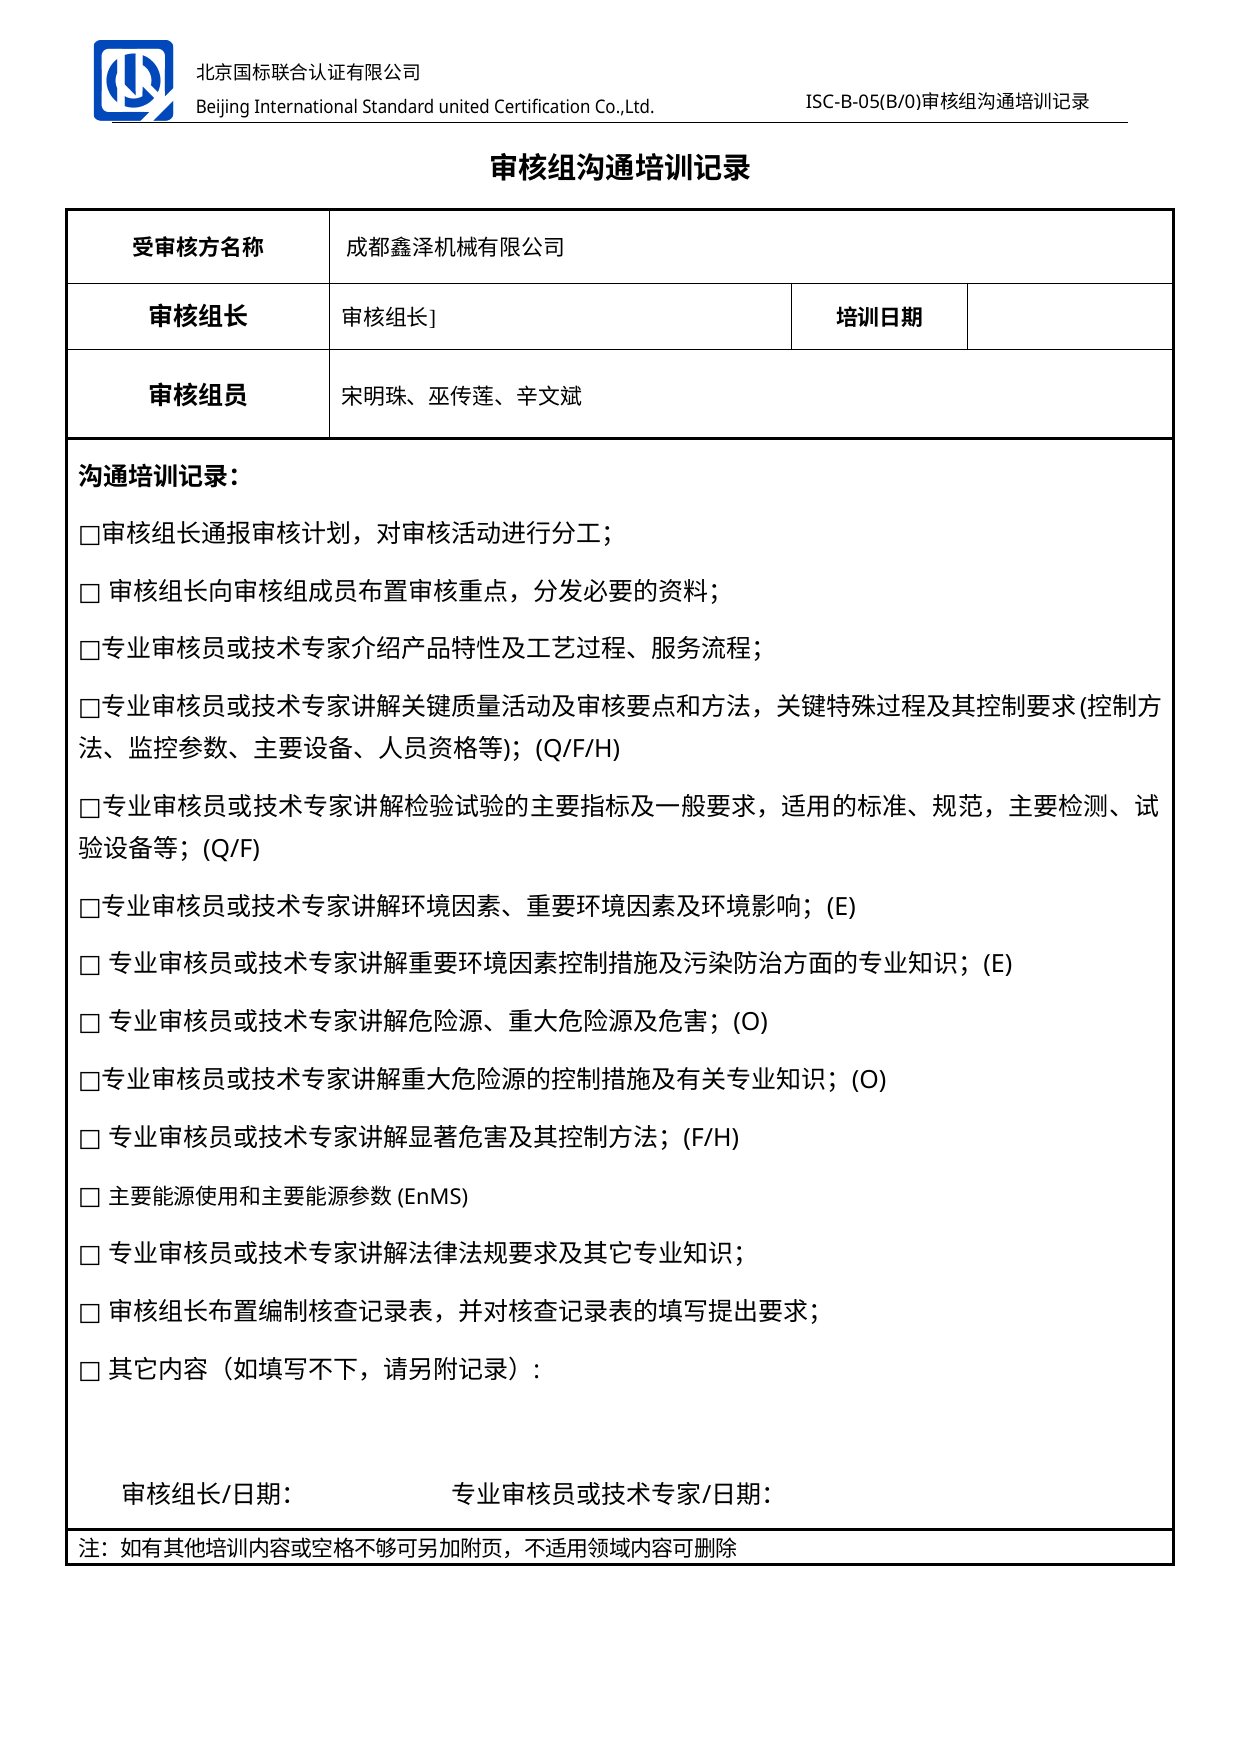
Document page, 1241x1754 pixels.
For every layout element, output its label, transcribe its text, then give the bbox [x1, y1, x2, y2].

text 审核组沟通培训记录 [112, 144, 1128, 186]
table_cell 审核组长] [330, 284, 791, 349]
table_cell 审核组长 [68, 284, 329, 349]
picture [93, 40, 174, 121]
table_cell [968, 284, 1172, 349]
table_header 受审核方名称 [68, 211, 329, 282]
table_cell 培训日期 [792, 284, 967, 349]
table_cell 宋明珠、巫传莲、辛文斌 [330, 350, 1172, 437]
table_header 成都鑫泽机械有限公司 [330, 211, 1172, 282]
table_cell 审核组员 [68, 350, 329, 437]
table_cell 沟通培训记录： □审核组长通报审核计划，对审核活动进行分工； □ 审核组长向审核组成员布置审核重点，分发必要的资料； □专业审核员或技术专家介绍产品特性及工艺过程、服务流程； □专业审核员或技术专家讲解关键质量活动及审核要点和方法，关键特殊过程及其控制要求(控制方法、监控参数、主要设备、人员资格等)；(Q/F/H) □专业审核员或技术专家讲解检验试验的主要指标及一般要求，适用的标准、规范，主要检测、试验设备等；(Q/F) □专业审核员或技术专家讲解环境因素、重要环境因素及环境影响；(E) □ 专业审核员或技术专家讲解重要环境因素控制措施及污染防治方面的专业知识；(E) □ 专业审核员或技术专家讲解危险源、重大危险源及危害；(O) □专业审核员或技术专家讲解重大危险源的控制措施及有关专业知识；(O) □ 专业审核员或技术专家讲解显著危害及其控制方法；(F/H) □ 主要能源使用和主要能源参数 (EnMS) □ 专业审核员或技术专家讲解法律法规要求及其它专业知识； □ 审核组长布置编制核查记录表，并对核查记录表的填写提出要求； □ 其它内容（如填写不下，请另附记录）: 审核组长/日期： 专业审核员或技术专家/日期： [68, 440, 1172, 1528]
table_cell 注：如有其他培训内容或空格不够可另加附页，不适用领域内容可删除 [68, 1531, 1172, 1563]
